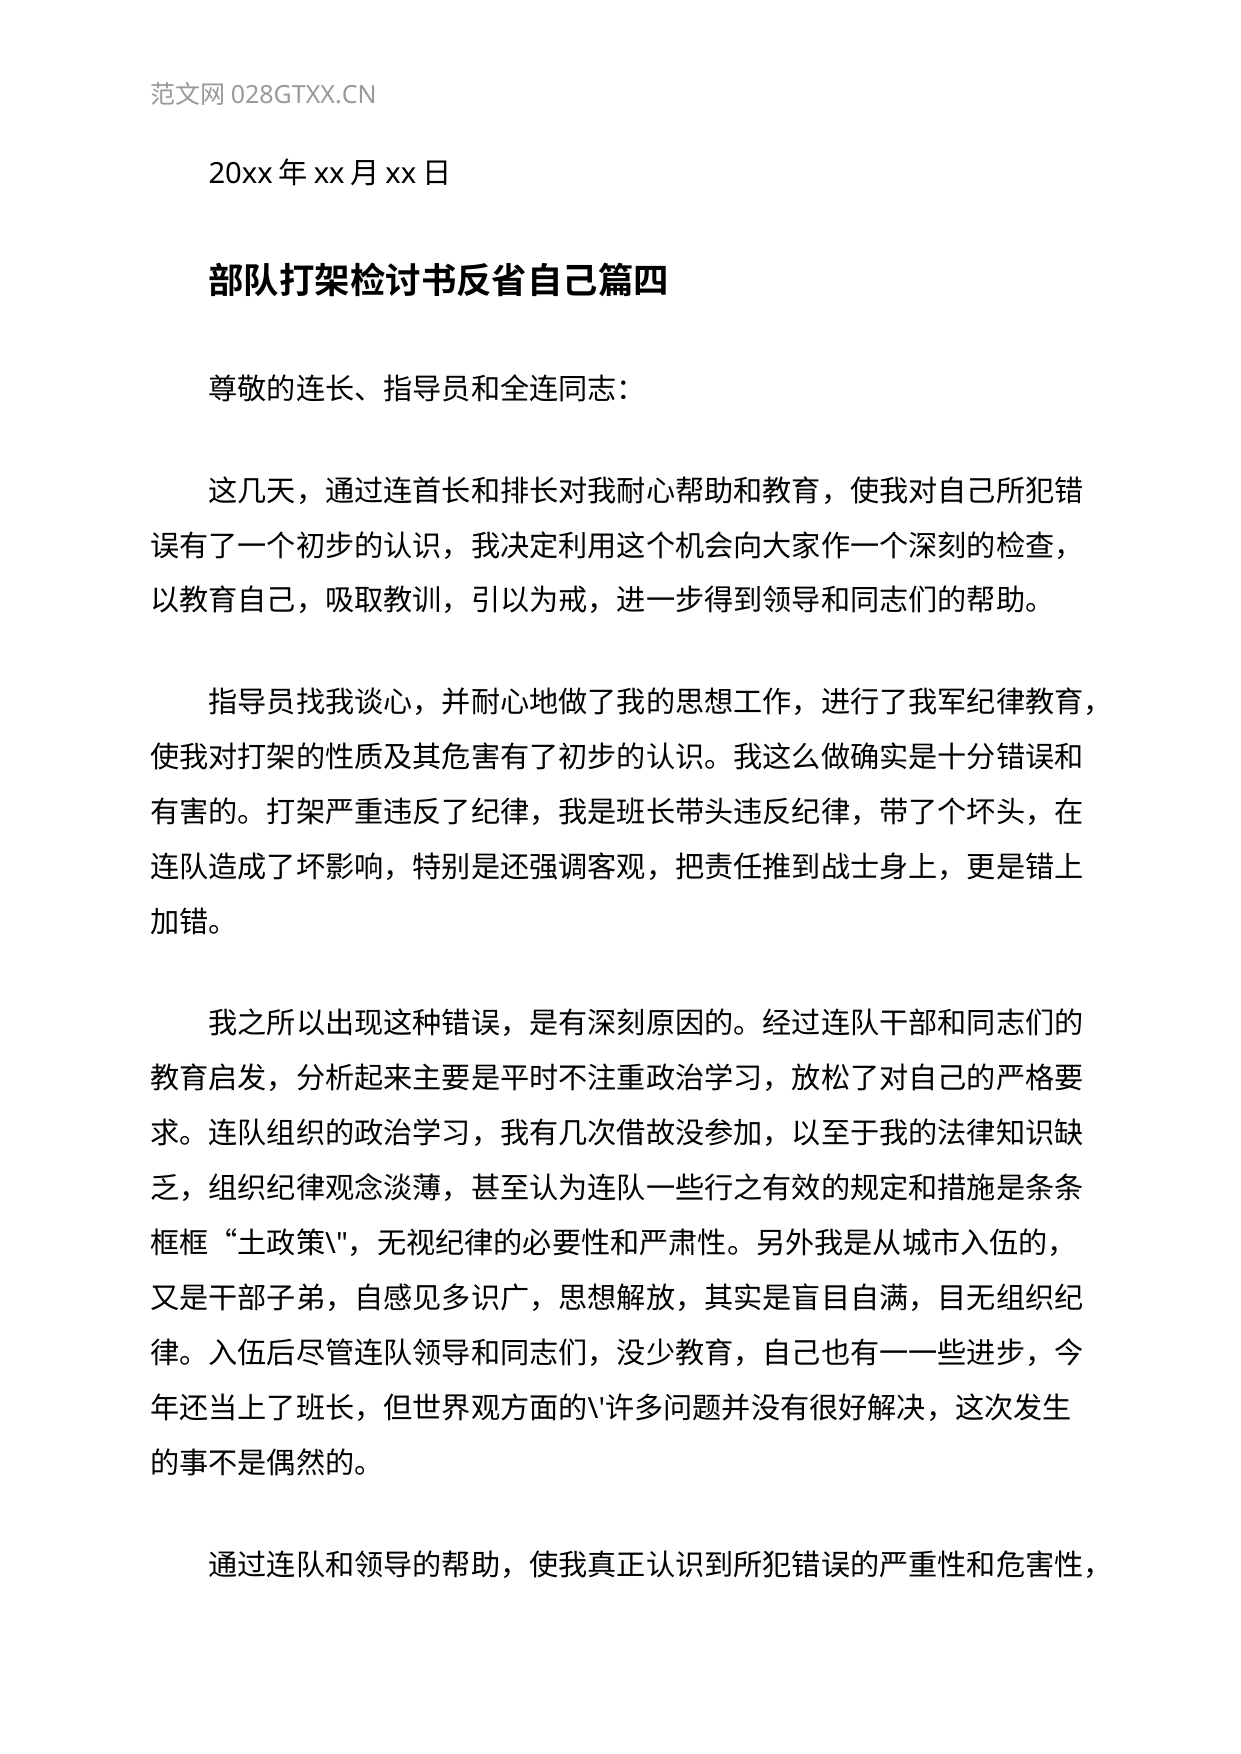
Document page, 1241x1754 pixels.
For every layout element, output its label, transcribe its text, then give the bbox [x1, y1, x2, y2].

text 我之所以出现这种错误，是有深刻原因的。经过连队干部和同志们的教育启发，分析起来主要是平时不注重政治学习，放松了对自己的严格要求。连队组织的政治学习，我有几次借故没参加，以至于我的法律知识缺乏，组织纪律观念淡薄，甚至认为连队一些行之有效的规定和措施是条条框框“土政策\"，无视纪律的必要性和严肃性。另外我是从城市入伍的，又是干部子弟，自感见多识广，思想解放，其实是盲目自满，目无组织纪律。入伍后尽管连队领导和同志们，没少教育，自己也有一一些进步，今年还当上了班长，但世界观方面的\'许多问题并没有很好解决，这次发生的事不是偶然的。 [150, 1000, 1090, 1482]
text 20xx年xx月xx日 [150, 150, 1090, 192]
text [150, 1541, 1090, 1583]
text 指导员找我谈心，并耐心地做了我的思想工作，进行了我军纪律教育，使我对打架的性质及其危害有了初步的认识。我这么做确实是十分错误和有害的。打架严重违反了纪律，我是班长带头违反纪律，带了个坏头，在连队造成了坏影响，特别是还强调客观，把责任推到战士身上，更是错上加错。 [150, 679, 1090, 941]
text 这几天，通过连首长和排长对我耐心帮助和教育，使我对自己所犯错误有了一个初步的认识，我决定利用这个机会向大家作一个深刻的检查，以教育自己，吸取教训，引以为戒，进一步得到领导和同志们的帮助。 [150, 467, 1090, 619]
text 部队打架检讨书反省自己篇四 [150, 252, 1090, 303]
text 尊敬的连长、指导员和全连同志： [150, 365, 1090, 408]
